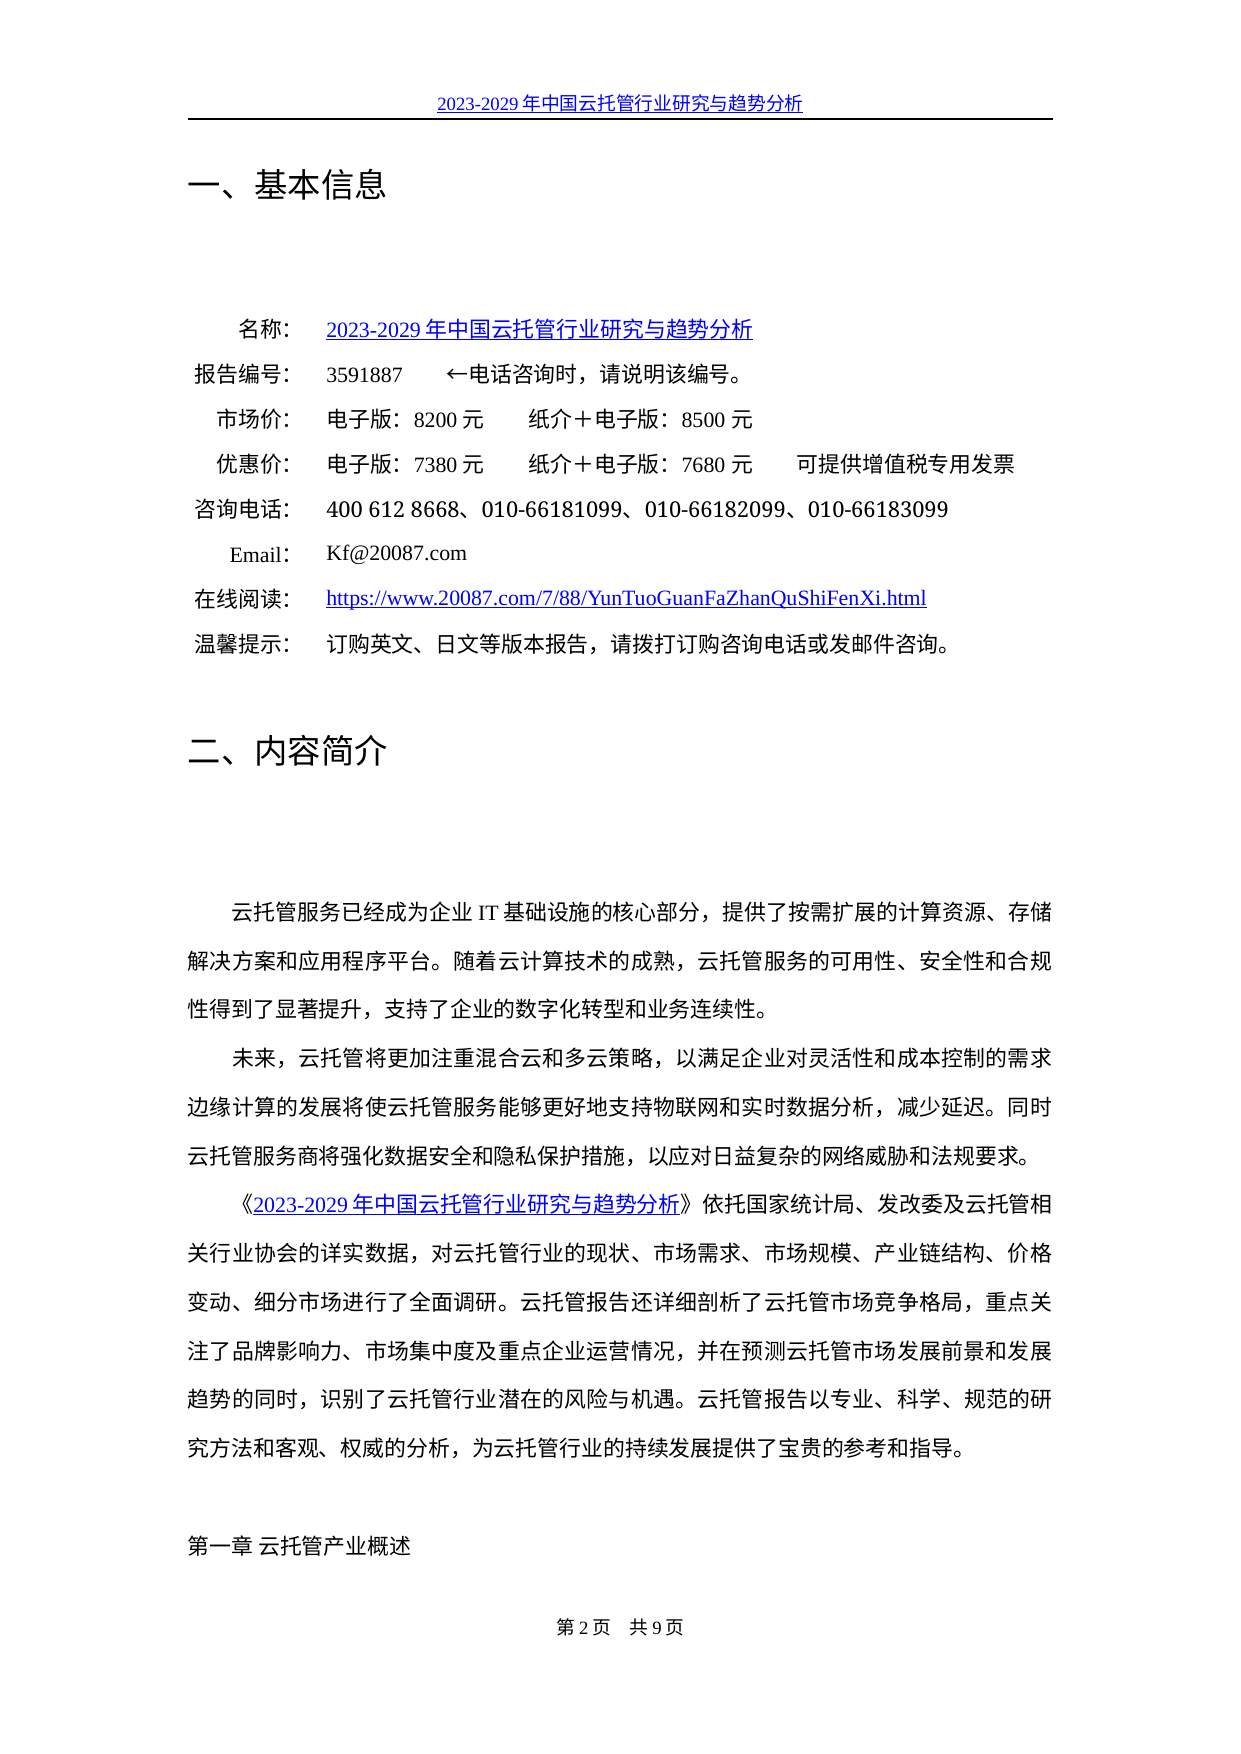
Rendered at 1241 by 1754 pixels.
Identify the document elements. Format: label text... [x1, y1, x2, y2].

table_cell 3591887 ←电话咨询时，请说明该编号。 [315, 357, 1073, 402]
table_cell 400 612 8668、010-66181099、010-66182099、010-66183099 [315, 492, 1073, 537]
table_cell 电子版：8200 元 纸介＋电子版：8500 元 [315, 402, 1073, 447]
table_cell [315, 582, 1073, 627]
table_header 2023-2029年中国云托管行业研究与趋势分析 [315, 312, 1073, 357]
table_cell Email： [167, 537, 315, 582]
table_cell 咨询电话： [167, 492, 315, 537]
table_cell 订购英文、日文等版本报告，请拨打订购咨询电话或发邮件咨询。 [315, 627, 1073, 672]
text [187, 894, 1053, 1561]
table_cell 市场价： [167, 402, 315, 447]
table_cell Kf@20087.com [315, 537, 1073, 582]
table_header 名称： [167, 312, 315, 357]
table_cell 在线阅读： [167, 582, 315, 627]
table_cell 电子版：7380 元 纸介＋电子版：7680 元 可提供增值税专用发票 [315, 447, 1073, 492]
title 一、基本信息 [187, 150, 1053, 215]
title 二、内容简介 [187, 717, 1053, 782]
table_cell 优惠价： [167, 447, 315, 492]
table_cell 温馨提示： [167, 627, 315, 672]
table_cell 报告编号： [167, 357, 315, 402]
